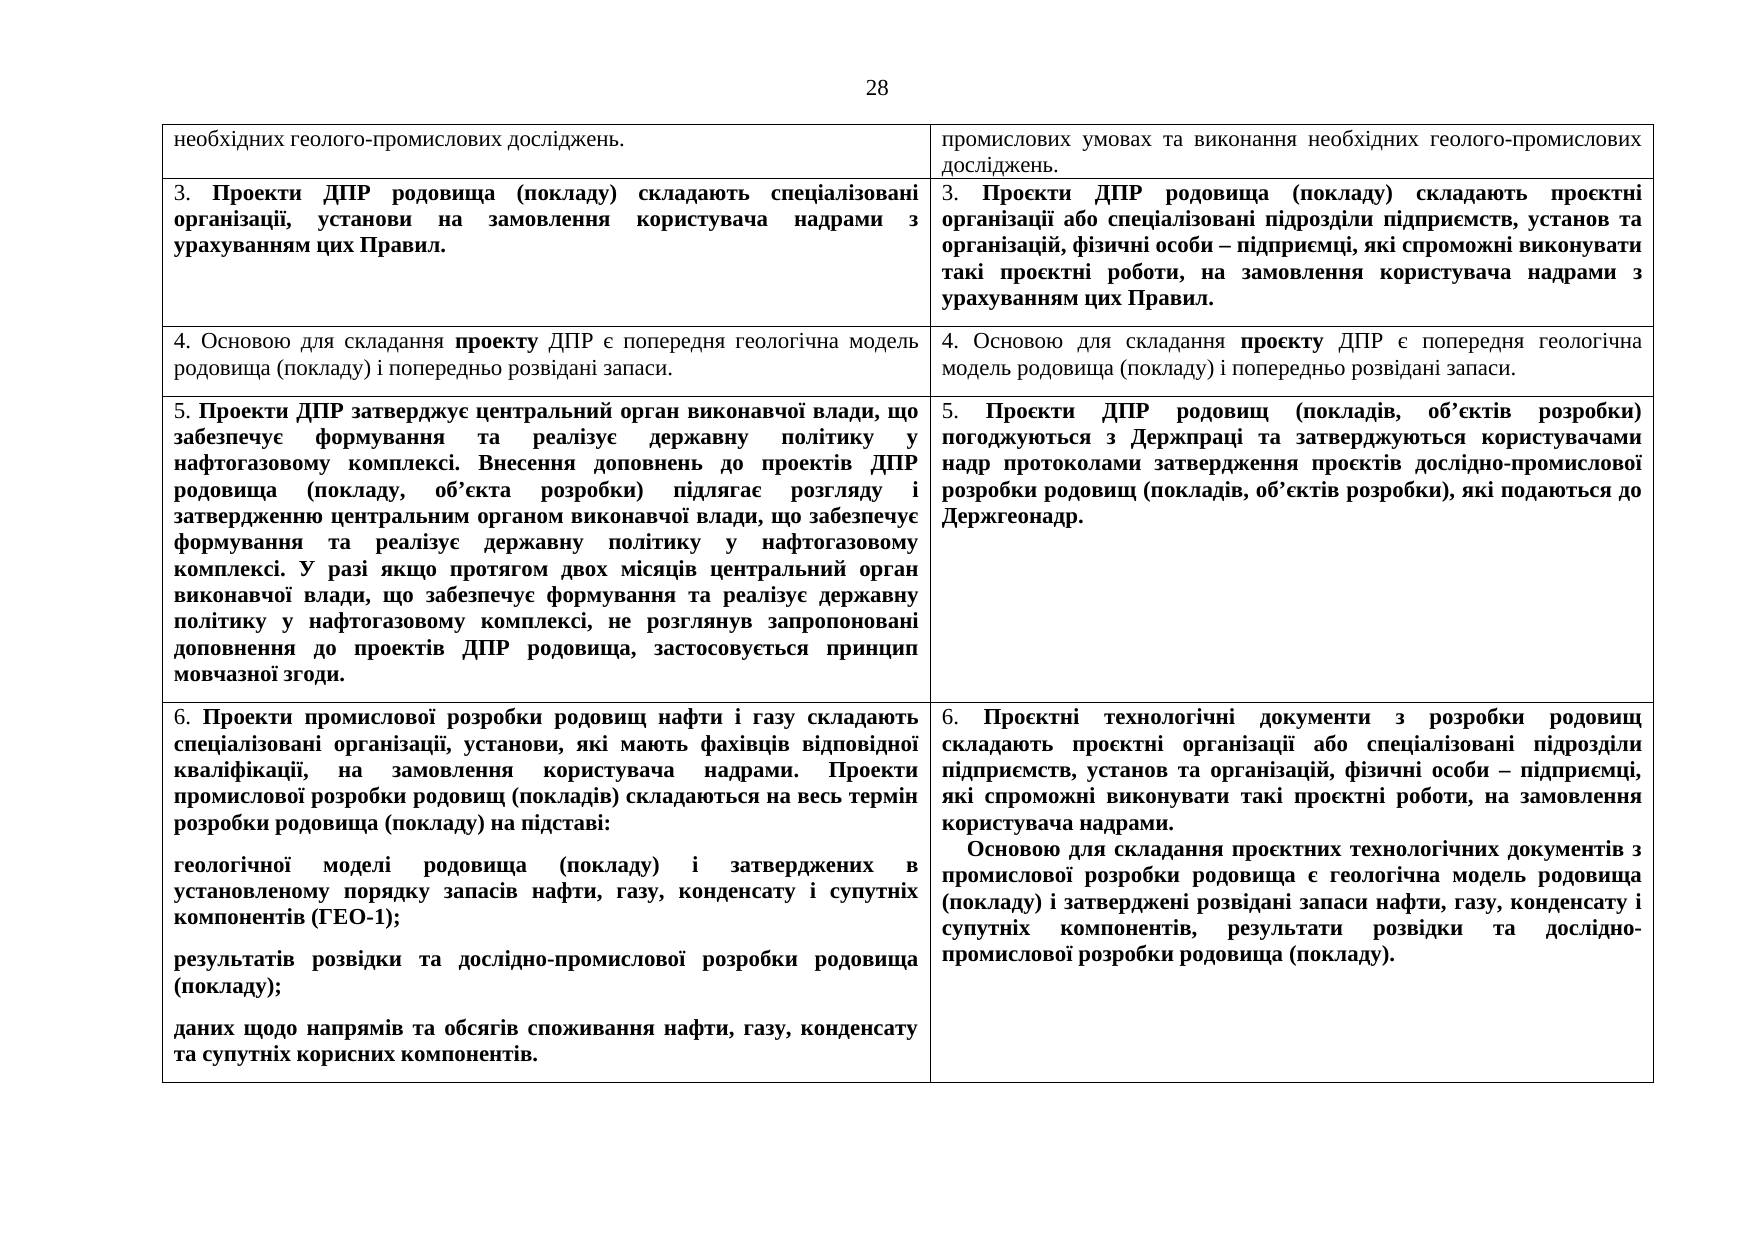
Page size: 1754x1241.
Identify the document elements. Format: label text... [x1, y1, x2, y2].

table_cell 3. Проекти ДПР родовища (покладу) складають спеціалізовані організації, установи на замовлення користувача надрами з урахуванням цих Правил. [163, 179, 930, 326]
table_cell 5. Проєкти ДПР родовищ (покладів, об’єктів розробки) погоджуються з Держпраці та затверджуються користувачами надр протоколами затвердження проєктів дослідно-промислової розробки родовищ (покладів, об’єктів розробки), які подаються до Держгеонадр. [931, 397, 1653, 702]
table_cell 4. Основою для складання проєкту ДПР є попередня геологічна модель родовища (покладу) і попередньо розвідані запаси. [931, 327, 1653, 396]
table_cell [931, 125, 1653, 178]
table_cell 6. Проєктні технологічні документи з розробки родовищ складають проєктні організації або спеціалізовані підрозділи підприємств, установ та організацій, фізичні особи – підприємці, які спроможні виконувати такі проєктні роботи, на замовлення користувача надрами. Основою для складання проєктних технологічних документів з промислової розробки родовища є геологічна модель родовища (покладу) і затверджені розвідані запаси нафти, газу, конденсату і супутніх компонентів, результати розвідки та дослідно-промислової розробки родовища (покладу). [931, 703, 1653, 1082]
table_cell 4. Основою для складання проекту ДПР є попередня геологічна модель родовища (покладу) і попередньо розвідані запаси. [163, 327, 930, 396]
table_cell 3. Проєкти ДПР родовища (покладу) складають проєктні організації або спеціалізовані підрозділи підприємств, установ та організацій, фізичні особи – підприємці, які спроможні виконувати такі проєктні роботи, на замовлення користувача надрами з урахуванням цих Правил. [931, 179, 1653, 326]
table_cell 5. Проекти ДПР затверджує центральний орган виконавчої влади, що забезпечує формування та реалізує державну політику у нафтогазовому комплексі. Внесення доповнень до проектів ДПР родовища (покладу, об’єкта розробки) підлягає розгляду і затвердженню центральним органом виконавчої влади, що забезпечує формування та реалізує державну політику у нафтогазовому комплексі. У разі якщо протягом двох місяців центральний орган виконавчої влади, що забезпечує формування та реалізує державну політику у нафтогазовому комплексі, не розглянув запропоновані доповнення до проектів ДПР родовища, застосовується принцип мовчазної згоди. [163, 397, 930, 702]
table_cell 6. Проекти промислової розробки родовищ нафти і газу складають спеціалізовані організації, установи, які мають фахівців відповідної кваліфікації, на замовлення користувача надрами. Проекти промислової розробки родовищ (покладів) складаються на весь термін розробки родовища (покладу) на підставі: геологічної моделі родовища (покладу) і затверджених в установленому порядку запасів нафти, газу, конденсату і супутніх компонентів (ГЕО-1); результатів розвідки та дослідно-промислової розробки родовища (покладу); даних щодо напрямів та обсягів споживання нафти, газу, конденсату та супутніх корисних компонентів. [163, 703, 930, 1082]
